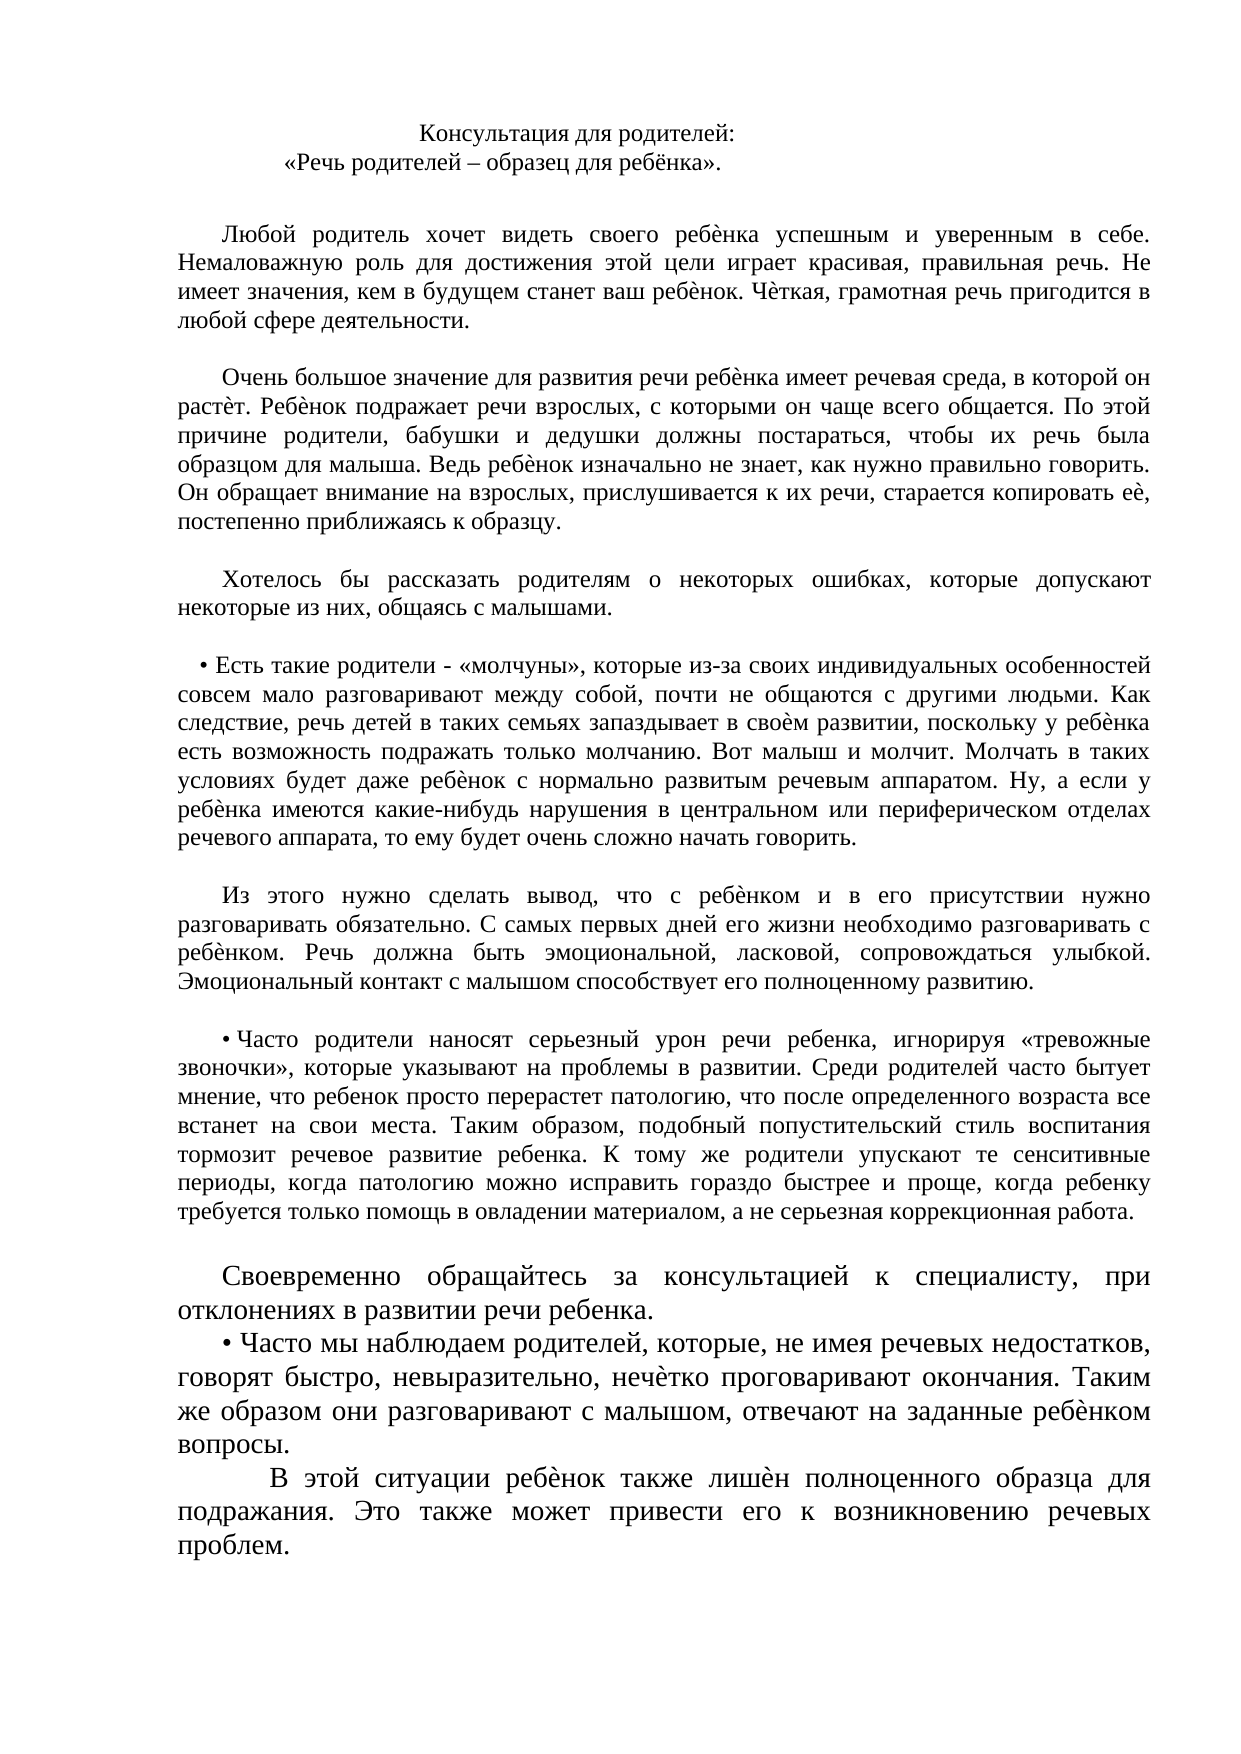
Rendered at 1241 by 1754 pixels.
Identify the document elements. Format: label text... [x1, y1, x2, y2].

text Из этого нужно сделать вывод, что с ребѐнком и в его присутствии нужно разговаривать обязательно. С самых первых дней его жизни необходимо разговаривать с ребѐнком. Речь должна быть эмоциональной, ласковой, сопровождаться улыбкой. Эмоциональный контакт с малышом способствует его полноценному развитию. [177, 880, 1152, 995]
text Очень большое значение для развития речи ребѐнка имеет речевая среда, в которой он растѐт. Ребѐнок подражает речи взрослых, с которыми он чаще всего общается. По этой причине родители, бабушки и дедушки должны постараться, чтобы их речь была образцом для малыша. Ведь ребѐнок изначально не знает, как нужно правильно говорить. Он обращает внимание на взрослых, прислушивается к их речи, старается копировать еѐ, постепенно приближаясь к образцу. [177, 362, 1152, 535]
text • Есть такие родители - «молчуны», которые из-за своих индивидуальных особенностей совсем мало разговаривают между собой, почти не общаются с другими людьми. Как следствие, речь детей в таких семьях запаздывает в своѐм развитии, поскольку у ребѐнка есть возможность подражать только молчанию. Вот малыш и молчит. Молчать в таких условиях будет даже ребѐнок с нормально развитым речевым аппаратом. Ну, а если у ребѐнка имеются какие-нибудь нарушения в центральном или периферическом отделах речевого аппарата, то ему будет очень сложно начать говорить. [177, 650, 1152, 851]
text Своевременно обращайтесь за консультацией к специалисту, при отклонениях в развитии речи ребенка. [177, 1258, 1152, 1326]
text Хотелось бы рассказать родителям о некоторых ошибках, которые допускают некоторые из них, общаясь с малышами. [177, 564, 1152, 621]
text • Часто родители наносят серьезный урон речи ребенка, игнорируя «тревожные звоночки», которые указывают на проблемы в развитии. Среди родителей часто бытует мнение, что ребенок просто перерастет патологию, что после определенного возраста все встанет на свои места. Таким образом, подобный попустительский стиль воспитания тормозит речевое развитие ребенка. К тому же родители упускают те сенситивные периоды, когда патологию можно исправить гораздо быстрее и проще, когда ребенку требуется только помощь в овладении материалом, а не серьезная коррекционная работа. [177, 1024, 1152, 1225]
text Любой родитель хочет видеть своего ребѐнка успешным и уверенным в себе. Немаловажную роль для достижения этой цели играет красивая, правильная речь. Не имеет значения, кем в будущем станет ваш ребѐнок. Чѐткая, грамотная речь пригодится в любой сфере деятельности. [177, 219, 1152, 334]
text • Часто мы наблюдаем родителей, которые, не имея речевых недостатков, говорят быстро, невыразительно, нечѐтко проговаривают окончания. Таким же образом они разговаривают с малышом, отвечают на заданные ребѐнком вопросы. [177, 1326, 1152, 1460]
text В этой ситуации ребѐнок также лишѐн полноценного образца для подражания. Это также может привести его к возникновению речевых проблем. [177, 1460, 1152, 1560]
text «Речь родителей – образец для ребёнка». [177, 147, 1152, 176]
text Консультация для родителей: [177, 118, 1152, 147]
